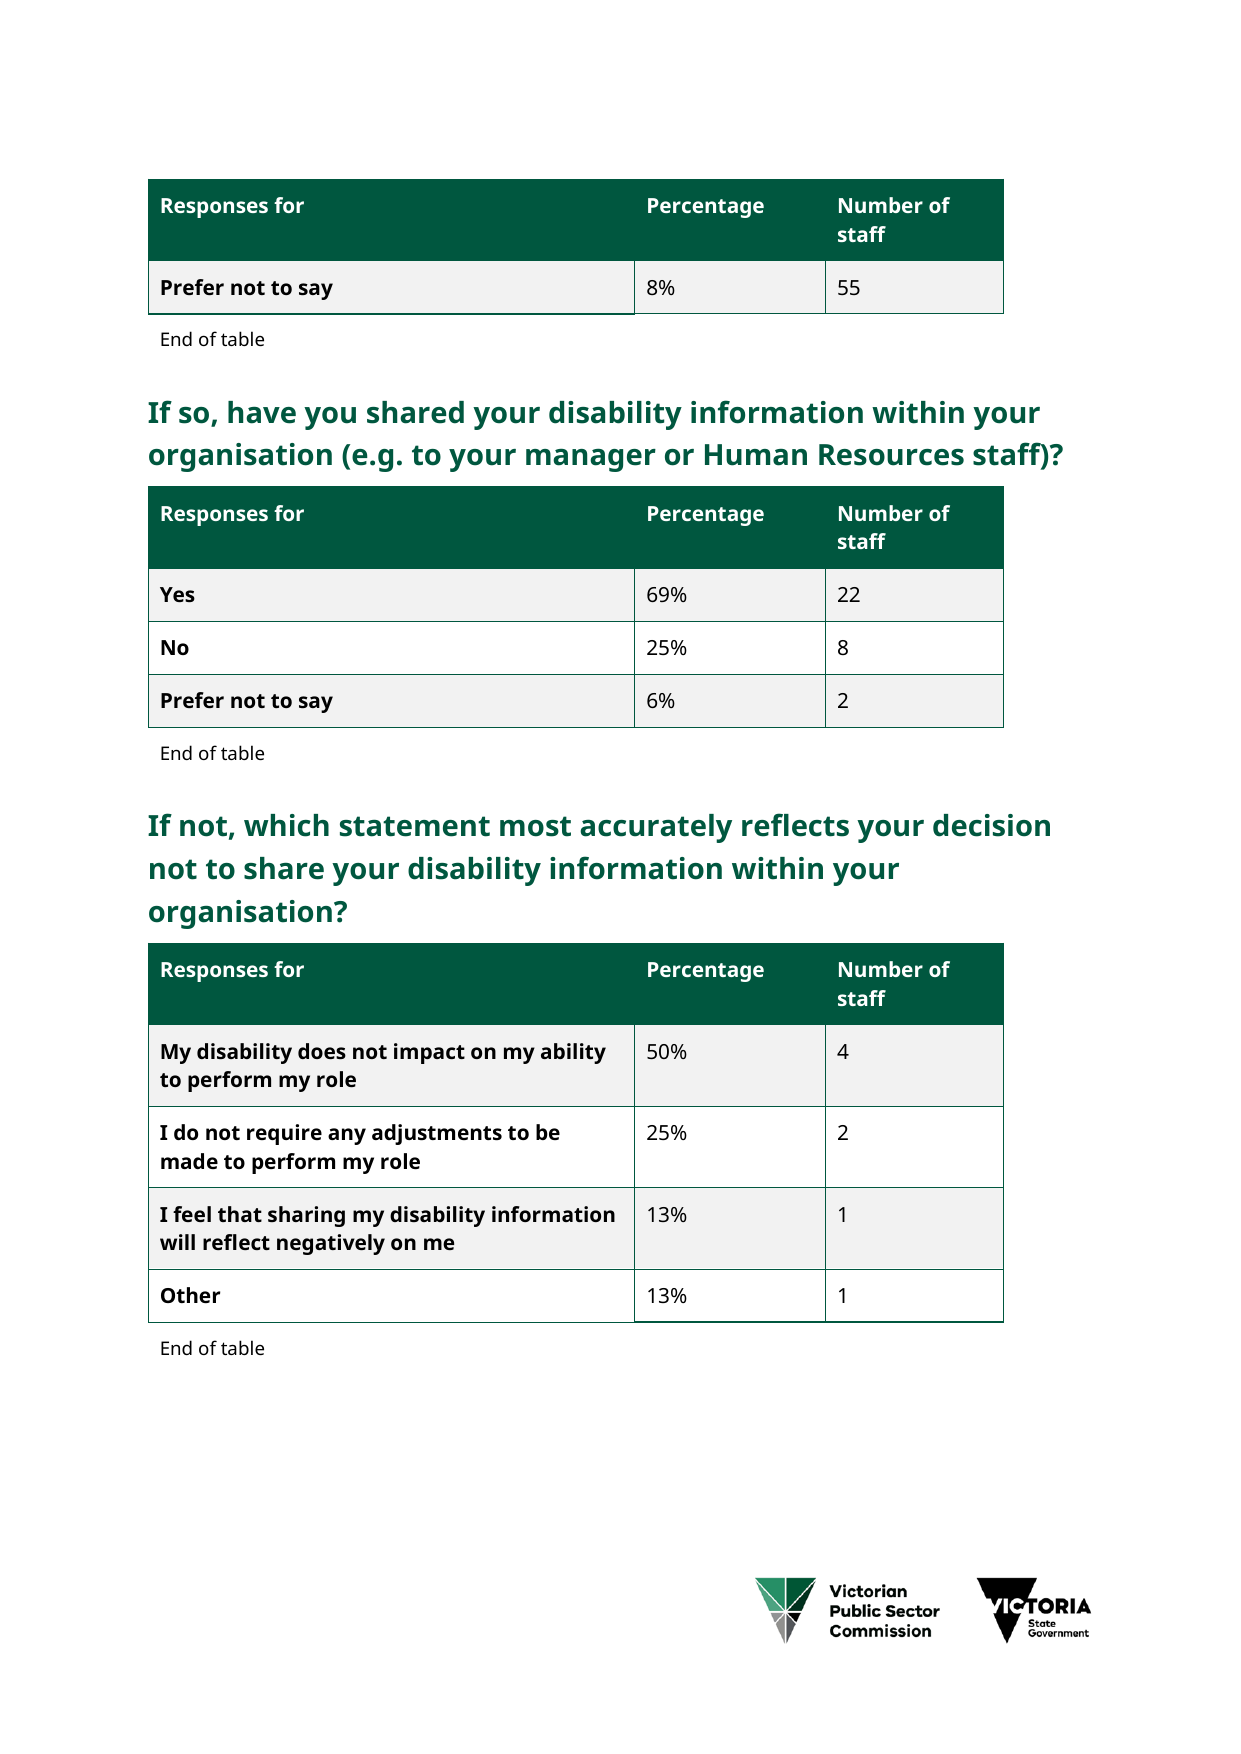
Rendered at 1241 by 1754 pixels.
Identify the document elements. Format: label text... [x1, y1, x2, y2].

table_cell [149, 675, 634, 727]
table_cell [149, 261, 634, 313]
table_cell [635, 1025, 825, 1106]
picture [754, 1577, 1093, 1645]
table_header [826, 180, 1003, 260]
subtitle If so, have you shared your disability information within your organisation (e.g. to your manager or Human Resources staff)? [148, 392, 1092, 474]
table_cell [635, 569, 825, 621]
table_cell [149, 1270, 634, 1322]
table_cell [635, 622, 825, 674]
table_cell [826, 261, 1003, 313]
subtitle If not, which statement most accurately reflects your decision not to share your disability information within your organisation? [148, 806, 1092, 931]
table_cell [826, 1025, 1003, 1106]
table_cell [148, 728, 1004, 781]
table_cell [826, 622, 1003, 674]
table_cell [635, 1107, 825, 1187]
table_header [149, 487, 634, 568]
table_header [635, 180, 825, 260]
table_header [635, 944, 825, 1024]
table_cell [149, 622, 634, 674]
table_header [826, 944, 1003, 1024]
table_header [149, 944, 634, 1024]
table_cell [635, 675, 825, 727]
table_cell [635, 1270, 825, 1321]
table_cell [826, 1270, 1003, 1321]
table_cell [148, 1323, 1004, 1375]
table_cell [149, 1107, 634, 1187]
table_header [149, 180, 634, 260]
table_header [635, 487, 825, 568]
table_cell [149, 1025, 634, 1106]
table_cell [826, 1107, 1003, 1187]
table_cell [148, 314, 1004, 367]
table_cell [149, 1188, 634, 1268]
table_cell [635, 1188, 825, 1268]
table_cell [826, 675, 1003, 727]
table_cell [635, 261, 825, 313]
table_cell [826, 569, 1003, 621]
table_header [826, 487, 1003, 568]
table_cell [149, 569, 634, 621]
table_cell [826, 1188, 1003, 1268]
